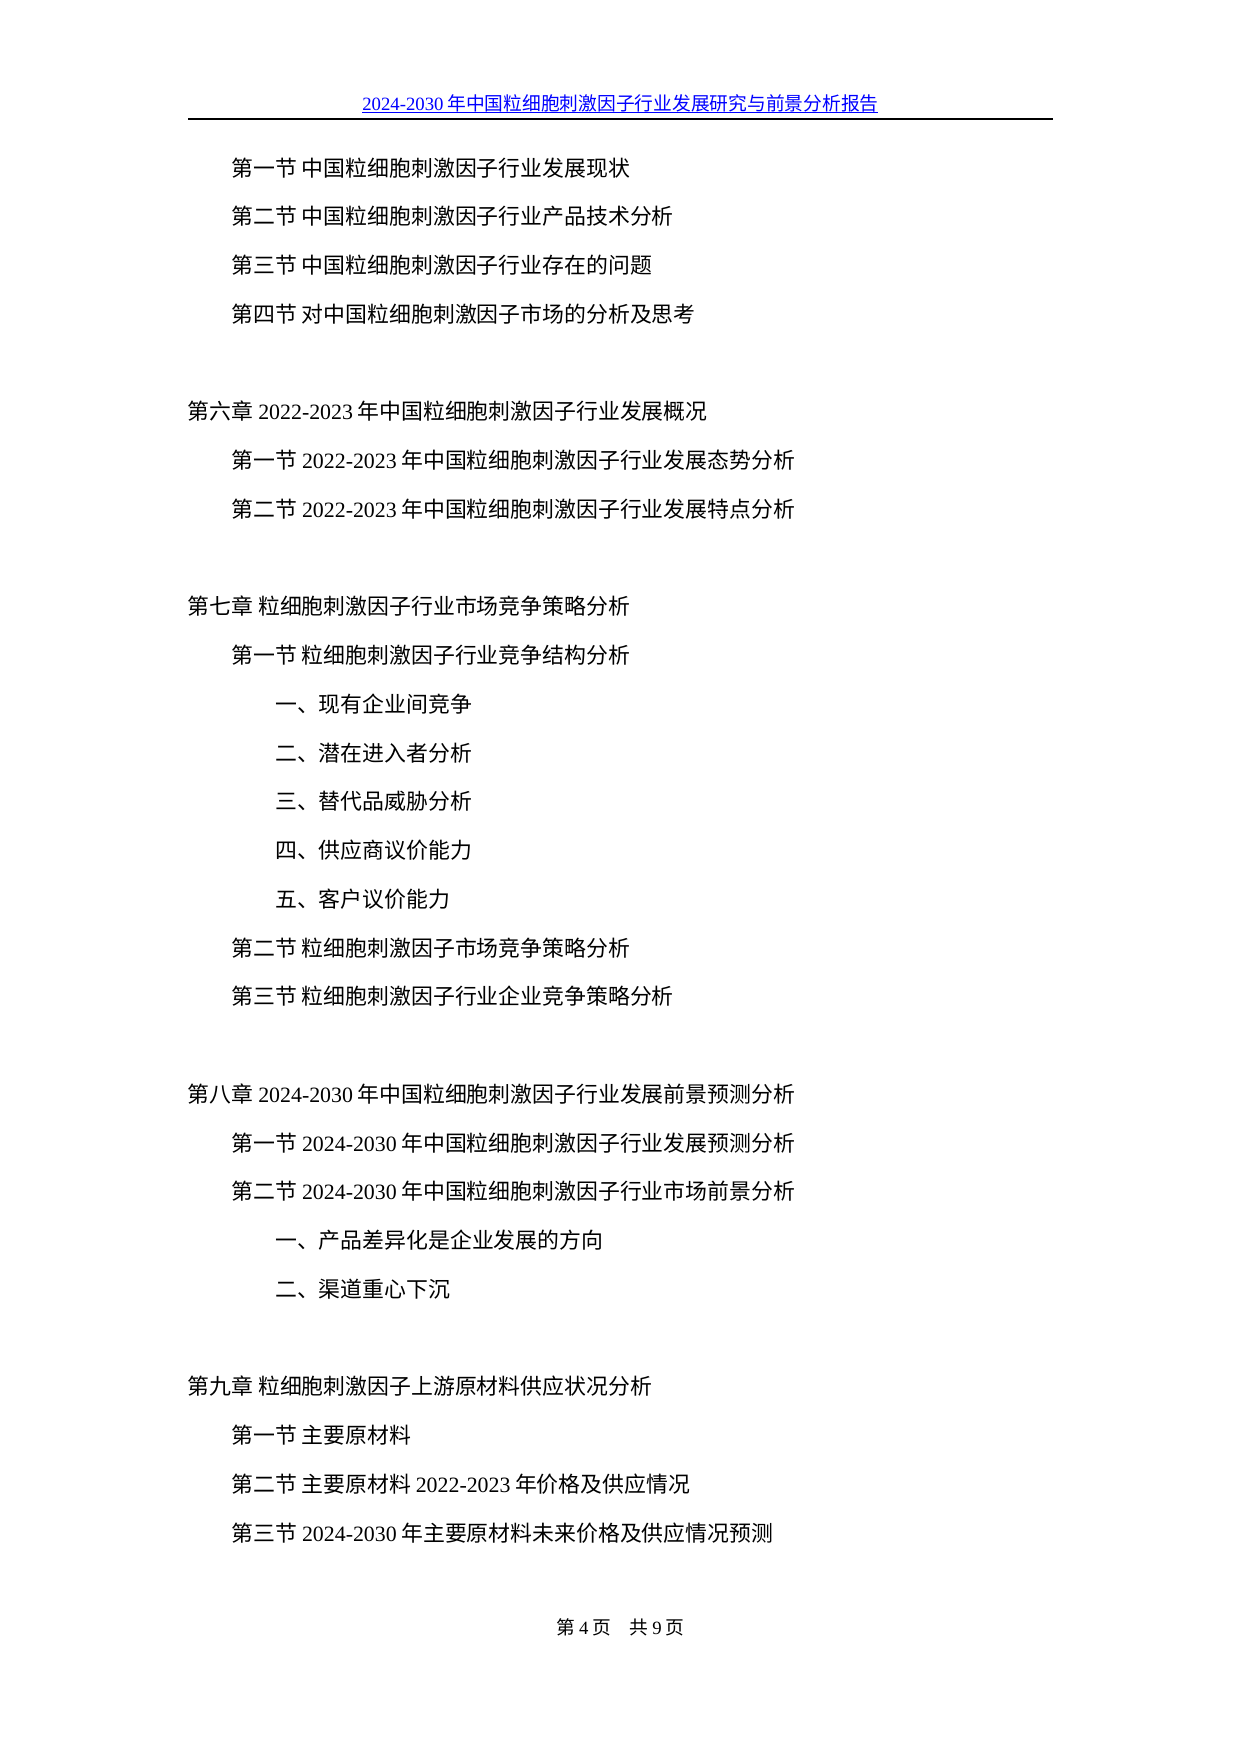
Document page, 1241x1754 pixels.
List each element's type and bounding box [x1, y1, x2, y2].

text [187, 150, 1053, 1548]
